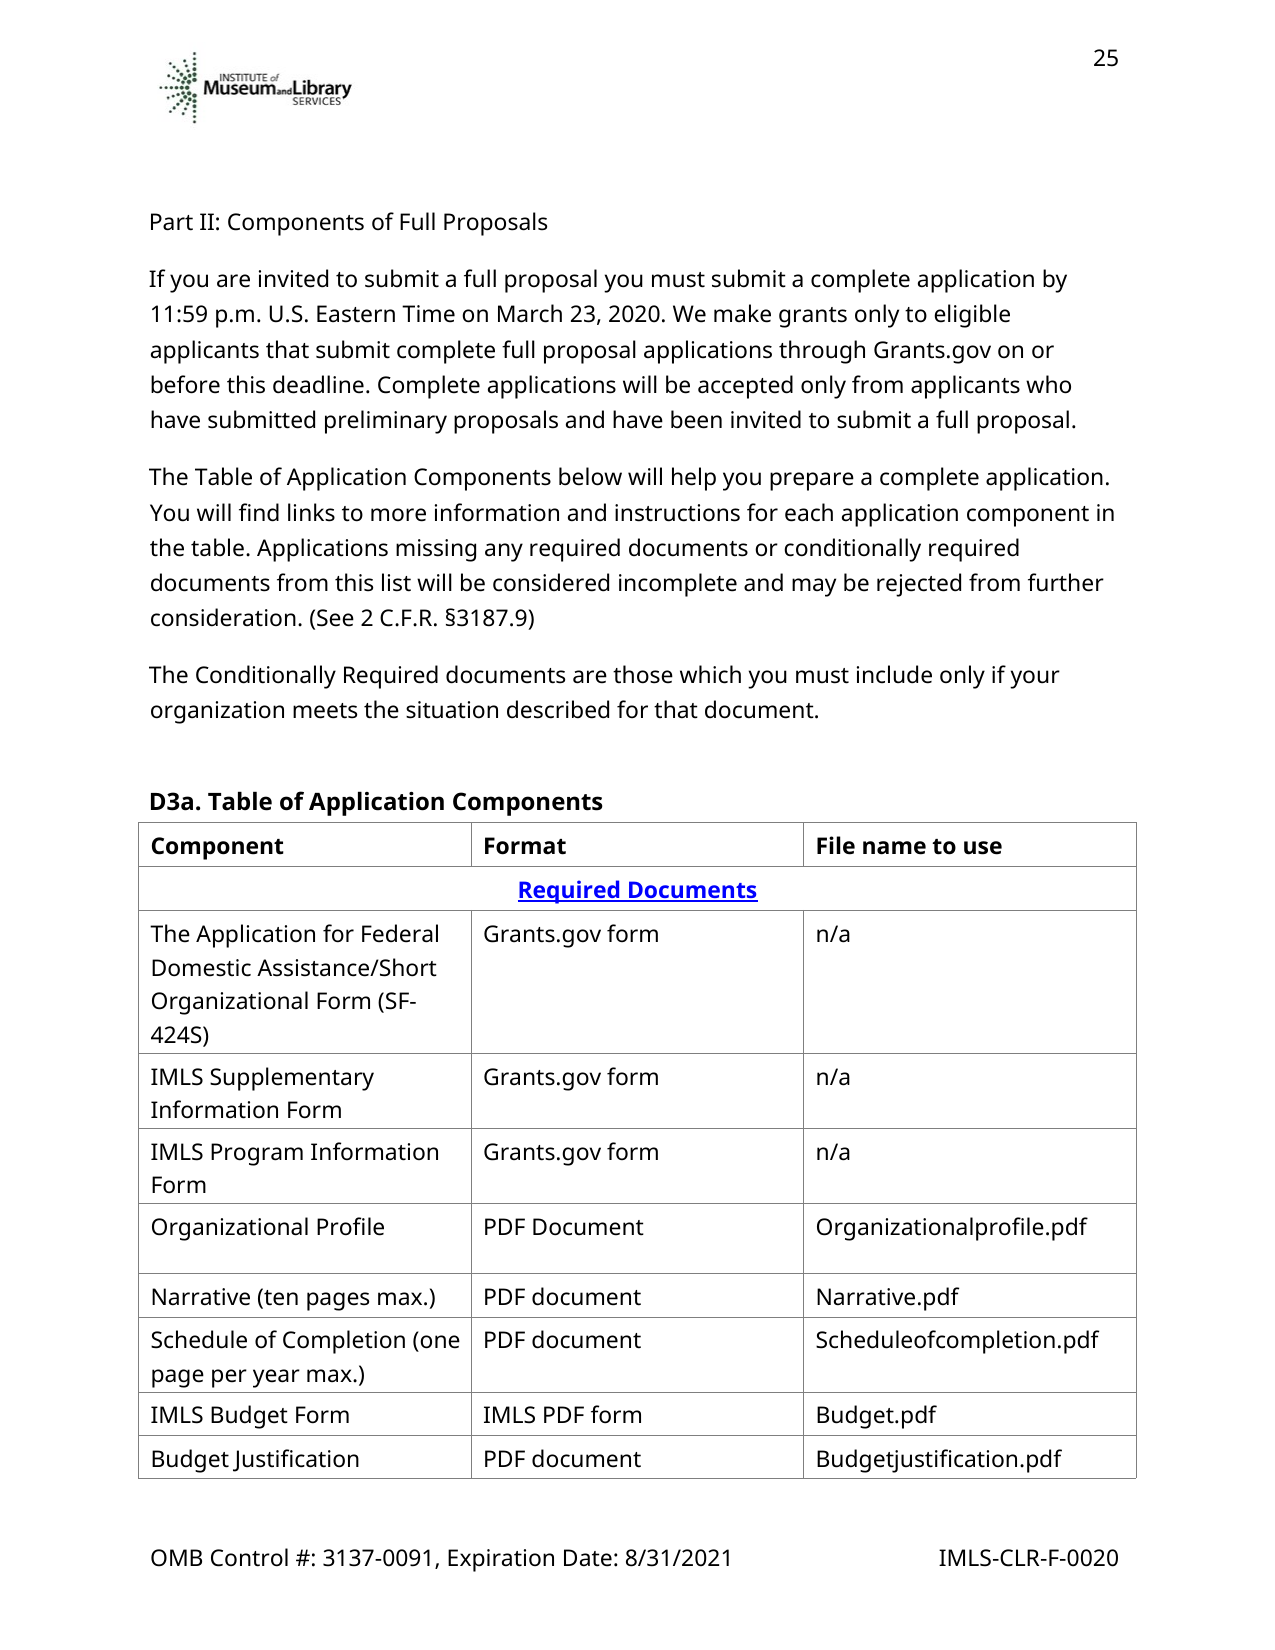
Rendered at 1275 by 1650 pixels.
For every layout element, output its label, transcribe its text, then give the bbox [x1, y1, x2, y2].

text The Table of Application Components below will help you prepare a complete application. You will find links to more information and instructions for each application component in the table. Applications missing any required documents or conditionally required documents from this list will be considered incomplete and may be rejected from further consideration. (See 2 C.F.R. §3187.9) [149, 461, 1125, 634]
table_cell Grants.gov form [472, 1129, 803, 1203]
table_header File name to use [804, 823, 1136, 866]
table_cell IMLS Program Information Form [139, 1129, 471, 1203]
table_cell PDF document [472, 1274, 803, 1316]
table_cell Budget Justification [139, 1436, 471, 1478]
table_cell Budgetjustification.pdf [804, 1436, 1136, 1478]
text D3a. Table of Application Components [149, 785, 1125, 818]
text If you are invited to submit a full proposal you must submit a complete application by 11:59 p.m. U.S. Eastern Time on March 23, 2020. We make grants only to eligible applicants that submit complete full proposal applications through Grants.gov on or before this deadline. Complete applications will be accepted only from applicants who have submitted preliminary proposals and have been invited to submit a full proposal. [149, 263, 1125, 436]
table_header Format [472, 823, 803, 866]
table_cell Schedule of Completion (one page per year max.) [139, 1318, 471, 1391]
text Part II: Components of Full Proposals [149, 206, 1125, 238]
table_cell n/a [804, 1129, 1136, 1203]
table_cell The Application for Federal Domestic Assistance/Short Organizational Form (SF-424S) [139, 911, 471, 1052]
table_cell Required Documents [139, 867, 1136, 910]
table_cell Grants.gov form [472, 911, 803, 1052]
text The Conditionally Required documents are those which you must include only if your organization meets the situation described for that document. [149, 659, 1125, 726]
table_cell Narrative.pdf [804, 1274, 1136, 1316]
table_cell PDF document [472, 1318, 803, 1391]
table_cell IMLS Supplementary Information Form [139, 1054, 471, 1127]
table_cell Grants.gov form [472, 1054, 803, 1127]
picture [157, 42, 358, 133]
table_cell Narrative (ten pages max.) [139, 1274, 471, 1316]
table_cell n/a [804, 911, 1136, 1052]
table_cell Scheduleofcompletion.pdf [804, 1318, 1136, 1391]
table_cell n/a [804, 1054, 1136, 1127]
table_cell PDF document [472, 1436, 803, 1478]
table_cell PDF Document [472, 1204, 803, 1273]
table_cell Organizational Profile [139, 1204, 471, 1273]
table_header Component [139, 823, 471, 866]
table_cell Budget.pdf [804, 1393, 1136, 1435]
table_cell Organizationalprofile.pdf [804, 1204, 1136, 1273]
table_cell IMLS PDF form [472, 1393, 803, 1435]
table_cell IMLS Budget Form [139, 1393, 471, 1435]
